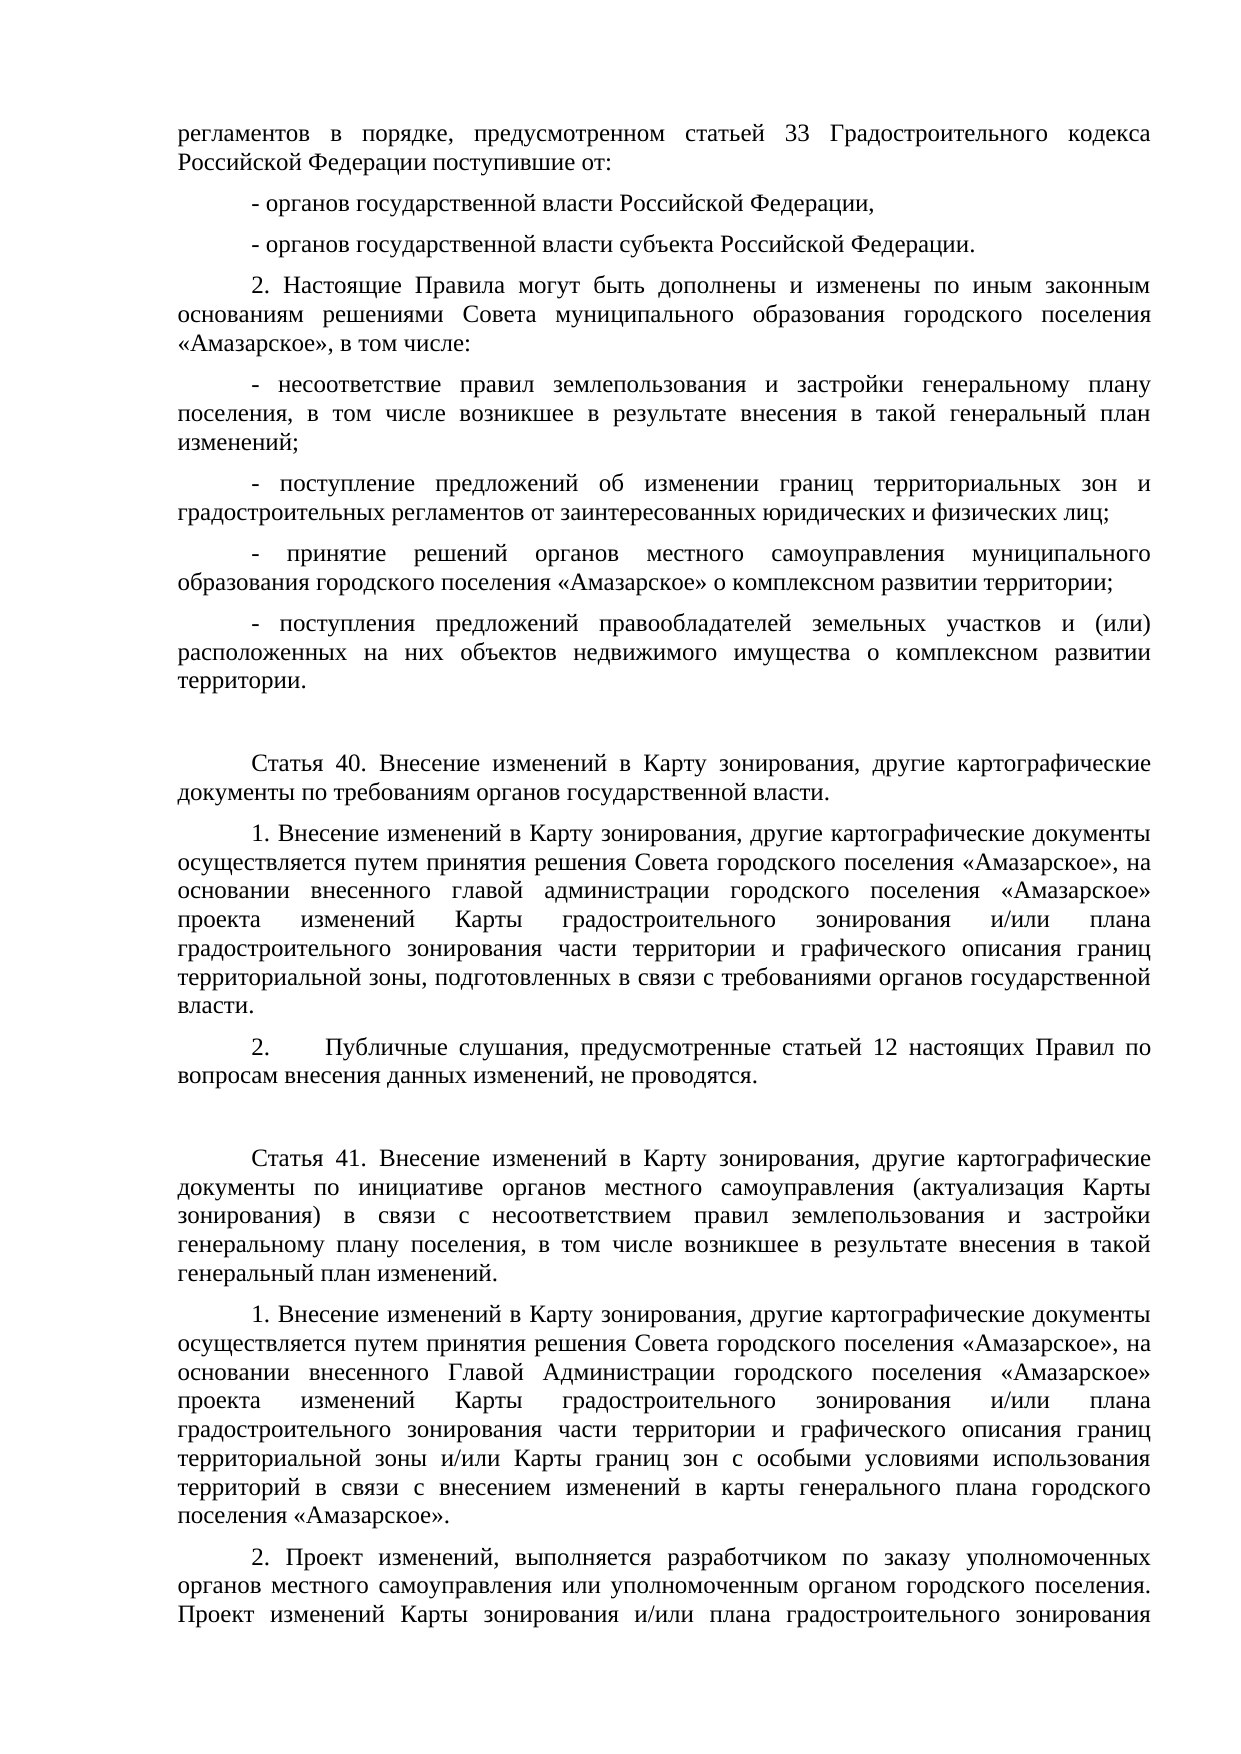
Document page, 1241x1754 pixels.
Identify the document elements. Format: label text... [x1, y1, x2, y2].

list Публичные слушания, предусмотренные статьей 12 настоящих Правил по вопросам внесения данных изменений, не проводятся. [177, 1032, 1152, 1089]
text Статья 40. Внесение изменений в Карту зонирования, другие картографические документы по требованиям органов государственной власти. [177, 748, 1152, 806]
text - поступление предложений об изменении границ территориальных зон и градостроительных регламентов от заинтересованных юридических и физических лиц; [177, 468, 1152, 526]
text Статья 41. Внесение изменений в Карту зонирования, другие картографические документы по инициативе органов местного самоуправления (актуализация Карты зонирования) в связи с несоответствием правил землепользования и застройки генеральному плану поселения, в том числе возникшее в результате внесения в такой генеральный план изменений. [177, 1143, 1152, 1287]
text - принятие решений органов местного самоуправления муниципального образования городского поселения «Амазарское» о комплексном развитии территории; [177, 538, 1152, 596]
text - несоответствие правил землепользования и застройки генеральному плану поселения, в том числе возникшее в результате внесения в такой генеральный план изменений; [177, 369, 1152, 456]
text - органов государственной власти субъекта Российской Федерации. [177, 229, 1152, 258]
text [177, 118, 1152, 176]
text 1. Внесение изменений в Карту зонирования, другие картографические документы осуществляется путем принятия решения Совета городского поселения «Амазарское», на основании внесенного главой администрации городского поселения «Амазарское» проекта изменений Карты градостроительного зонирования и/или плана градостроительного зонирования части территории и графического описания границ территориальной зоны, подготовленных в связи с требованиями органов государственной власти. [177, 818, 1152, 1019]
text - органов государственной власти Российской Федерации, [177, 188, 1152, 217]
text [177, 1542, 1152, 1628]
text 1. Внесение изменений в Карту зонирования, другие картографические документы осуществляется путем принятия решения Совета городского поселения «Амазарское», на основании внесенного Главой Администрации городского поселения «Амазарское» проекта изменений Карты градостроительного зонирования и/или плана градостроительного зонирования части территории и графического описания границ территориальной зоны и/или Карты границ зон с особыми условиями использования территорий в связи с внесением изменений в карты генерального плана городского поселения «Амазарское». [177, 1299, 1152, 1529]
text 2. Настоящие Правила могут быть дополнены и изменены по иным законным основаниям решениями Совета муниципального образования городского поселения «Амазарское», в том числе: [177, 271, 1152, 357]
text - поступления предложений правообладателей земельных участков и (или) расположенных на них объектов недвижимого имущества о комплексном развитии территории. [177, 608, 1152, 694]
